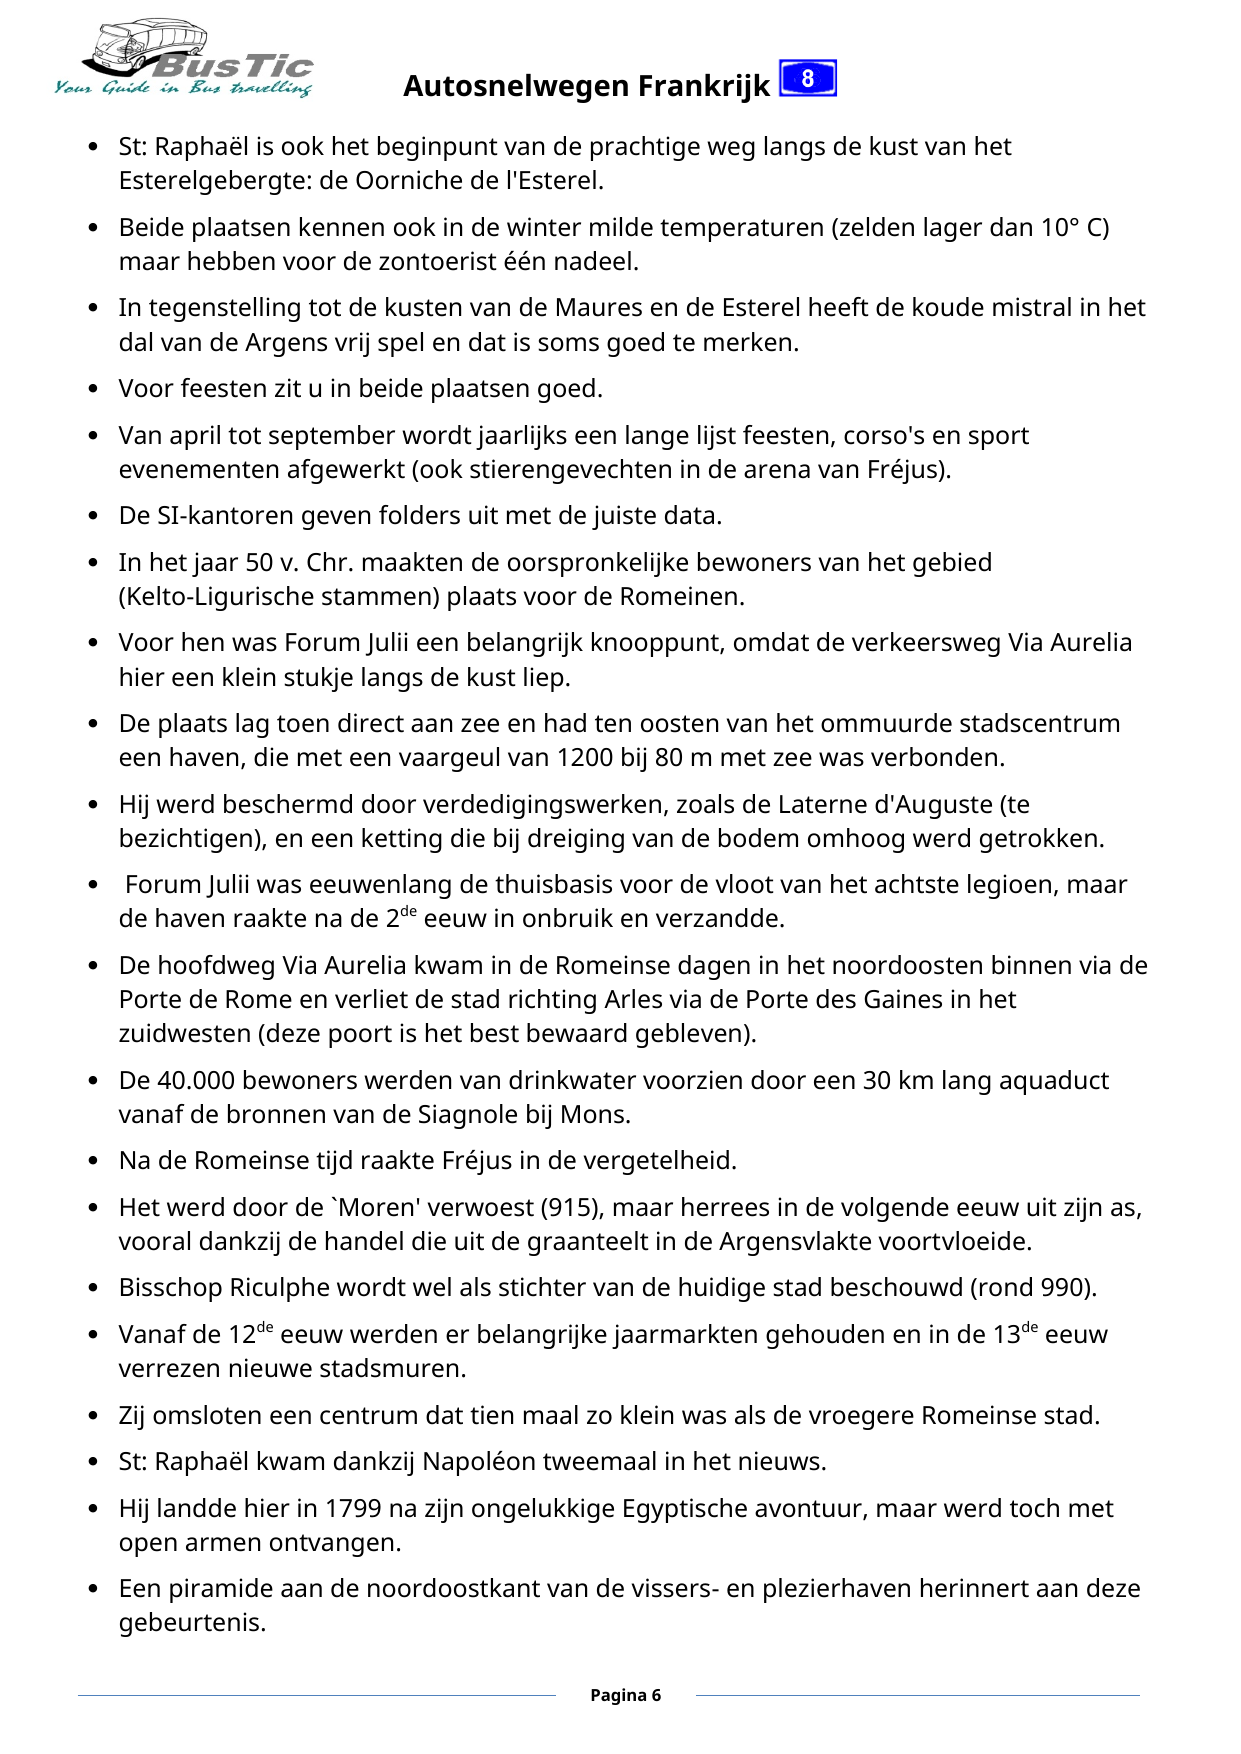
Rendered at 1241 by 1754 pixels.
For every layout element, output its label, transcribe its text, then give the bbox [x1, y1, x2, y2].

text De 40.000 bewoners werden van drinkwater voorzien door een lang aquaduct vanaf de bronnen van de Siagnole bij Mons. [89, 1062, 1152, 1130]
text Beide plaatsen kennen ook in de winter milde temperaturen (zelden lager dan 10° C) maar hebben voor de zontoerist één nadeel. [89, 209, 1152, 278]
text Na de Romeinse tijd raakte Fréjus in de vergetelheid. [89, 1143, 1152, 1177]
text Van april tot september wordt jaarlijks een lange lijst feesten, corso's en sport evenementen afgewerkt (ook stierengevechten in de arena van Fréjus). [89, 417, 1152, 485]
text Bisschop Riculphe wordt wel als stichter van de huidige stad beschouwd (rond 990). [89, 1270, 1152, 1304]
text Forum Julii was eeuwenlang de thuisbasis voor de vloot van het achtste legioen, maar de haven raakte na de 2de eeuw in onbruik en verzandde. [89, 867, 1152, 935]
text Het werd door de `Moren' verwoest (915), maar herrees in de volgende eeuw uit zijn as, vooral dankzij de handel die uit de graanteelt in de Argensvlakte voortvloeide. [89, 1189, 1152, 1258]
text De hoofdweg Via Aurelia kwam in de Romeinse dagen in het noordoosten binnen via de Porte de Rome en verliet de stad richting Arles via de Porte des Gaines in het zuidwesten (deze poort is het best bewaard gebleven). [89, 948, 1152, 1050]
text Hij werd beschermd door verdedigingswerken, zoals de Laterne d'Auguste (te bezichtigen), en een ketting die bij dreiging van de bodem omhoog werd getrokken. [89, 786, 1152, 854]
text De SI-kantoren geven folders uit met de juiste data. [89, 498, 1152, 532]
text Vanaf de 12de eeuw werden er belangrijke jaarmarkten gehouden en in de 13de eeuw verrezen nieuwe stadsmuren. [89, 1317, 1152, 1385]
text In het jaar 50 v. Chr. maakten de oorspronkelijke bewoners van het gebied (Kelto-Ligurische stammen) plaats voor de Romeinen. [89, 544, 1152, 613]
text Hij landde hier in 1799 na zijn ongelukkige Egyptische avontuur, maar werd toch met open armen ontvangen. [89, 1490, 1152, 1558]
picture [778, 59, 838, 97]
text Voor feesten zit u in beide plaatsen goed. [89, 371, 1152, 405]
text De plaats lag toen direct aan zee en had ten oosten van het ommuurde stadscentrum een haven, die met een vaargeul van 1200 bij met zee was verbonden. [89, 706, 1152, 774]
text St: Raphaël is ook het beginpunt van de prachtige weg langs de kust van het Esterelgebergte: de Oorniche de l'Esterel. [89, 129, 1152, 197]
picture [45, 14, 324, 102]
text Voor hen was Forum Julii een belangrijk knooppunt, omdat de verkeersweg Via Aurelia hier een klein stukje langs de kust liep. [89, 625, 1152, 693]
text St: Raphaël kwam dankzij Napoléon tweemaal in het nieuws. [89, 1444, 1152, 1478]
text Een piramide aan de noordoostkant van de vissers- en plezierhaven herinnert aan deze gebeurtenis. [89, 1571, 1152, 1639]
text Zij omsloten een centrum dat tien maal zo klein was als de vroegere Romeinse stad. [89, 1397, 1152, 1431]
text In tegenstelling tot de kusten van de Maures en de Esterel heeft de koude mistral in het dal van de Argens vrij spel en dat is soms goed te merken. [89, 290, 1152, 358]
